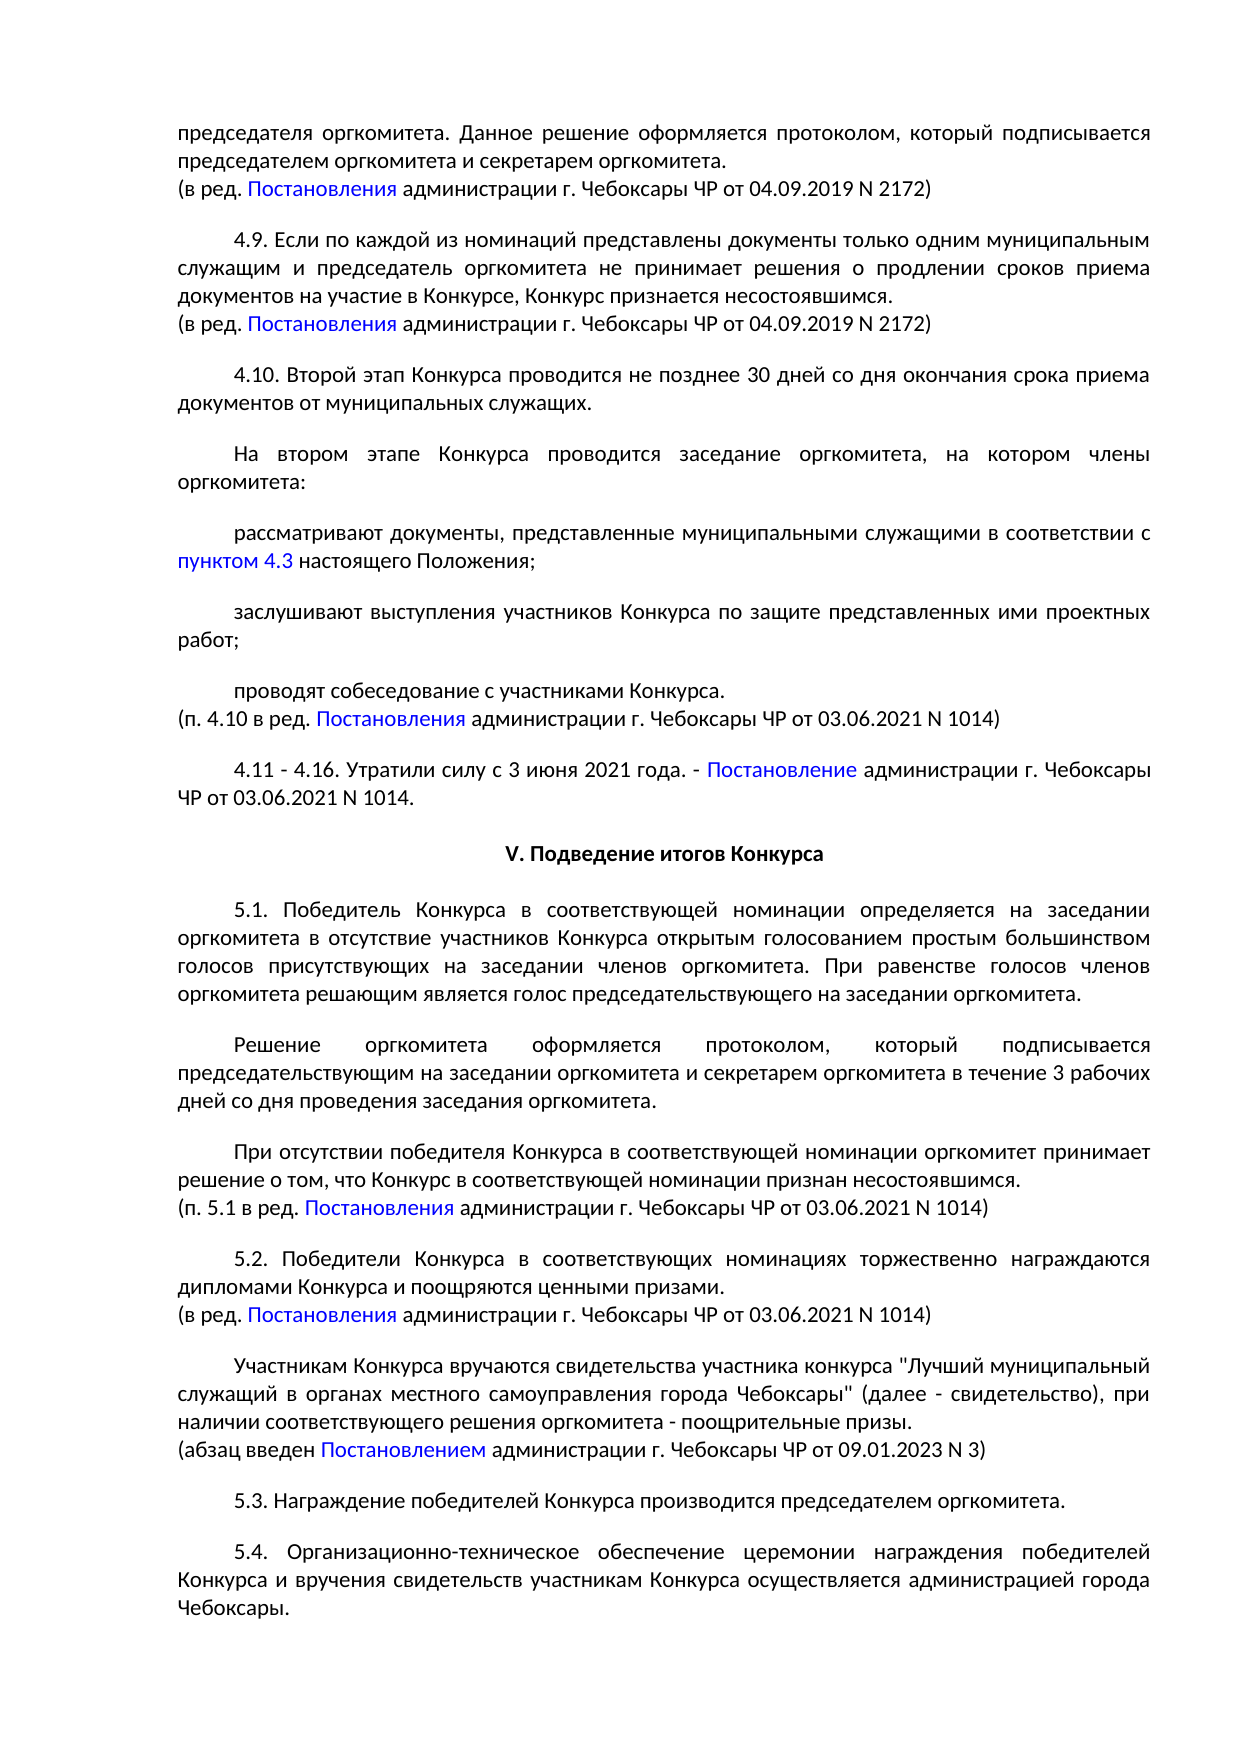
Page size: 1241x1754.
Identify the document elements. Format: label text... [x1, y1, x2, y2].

text 5.2. Победители Конкурса в соответствующих номинациях торжественно награждаются дипломами Конкурса и поощряются ценными призами. [177, 1244, 1152, 1300]
text На втором этапе Конкурса проводится заседание оргкомитета, на котором члены оргкомитета: [177, 439, 1152, 495]
text 4.9. Если по каждой из номинаций представлены документы только одним муниципальным служащим и председатель оргкомитета не принимает решения о продлении сроков приема документов на участие в Конкурсе, Конкурс признается несостоявшимся. [177, 225, 1152, 309]
text При отсутствии победителя Конкурса в соответствующей номинации оргкомитет принимает решение о том, что Конкурс в соответствующей номинации признан несостоявшимся. [177, 1137, 1152, 1193]
text 5.1. Победитель Конкурса в соответствующей номинации определяется на заседании оргкомитета в отсутствие участников Конкурса открытым голосованием простым большинством голосов присутствующих на заседании членов оргкомитета. При равенстве голосов членов оргкомитета решающим является голос председательствующего на заседании оргкомитета. [177, 895, 1152, 1007]
text Решение оргкомитета оформляется протоколом, который подписывается председательствующим на заседании оргкомитета и секретарем оргкомитета в течение 3 рабочих дней со дня проведения заседания оргкомитета. [177, 1030, 1152, 1114]
text (в ред. Постановления администрации г. Чебоксары ЧР от 04.09.2019 N 2172) [177, 309, 1152, 337]
text (в ред. Постановления администрации г. Чебоксары ЧР от 04.09.2019 N 2172) [177, 174, 1152, 202]
text (в ред. Постановления администрации г. Чебоксары ЧР от 03.06.2021 N 1014) [177, 1300, 1152, 1328]
text 5.3. Награждение победителей Конкурса производится председателем оргкомитета. [177, 1486, 1152, 1514]
text 4.10. Второй этап Конкурса проводится не позднее 30 дней со дня окончания срока приема документов от муниципальных служащих. [177, 360, 1152, 416]
text 5.4. Организационно-техническое обеспечение церемонии награждения победителей Конкурса и вручения свидетельств участникам Конкурса осуществляется администрацией города Чебоксары. [177, 1537, 1152, 1621]
text проводят собеседование с участниками Конкурса. [177, 676, 1152, 704]
text рассматривают документы, представленные муниципальными служащими в соответствии с пунктом 4.3 настоящего Положения; [177, 518, 1152, 574]
text (абзац введен Постановлением администрации г. Чебоксары ЧР от 09.01.2023 N 3) [177, 1435, 1152, 1463]
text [177, 118, 1152, 174]
text (п. 5.1 в ред. Постановления администрации г. Чебоксары ЧР от 03.06.2021 N 1014) [177, 1193, 1152, 1221]
text заслушивают выступления участников Конкурса по защите представленных ими проектных работ; [177, 597, 1152, 653]
text 4.11 - 4.16. Утратили силу с 3 июня 2021 года. - Постановление администрации г. Чебоксары ЧР от 03.06.2021 N 1014. [177, 755, 1152, 811]
title V. Подведение итогов Конкурса [177, 839, 1152, 867]
text (п. 4.10 в ред. Постановления администрации г. Чебоксары ЧР от 03.06.2021 N 1014) [177, 704, 1152, 732]
text Участникам Конкурса вручаются свидетельства участника конкурса "Лучший муниципальный служащий в органах местного самоуправления города Чебоксары" (далее - свидетельство), при наличии соответствующего решения оргкомитета - поощрительные призы. [177, 1351, 1152, 1435]
